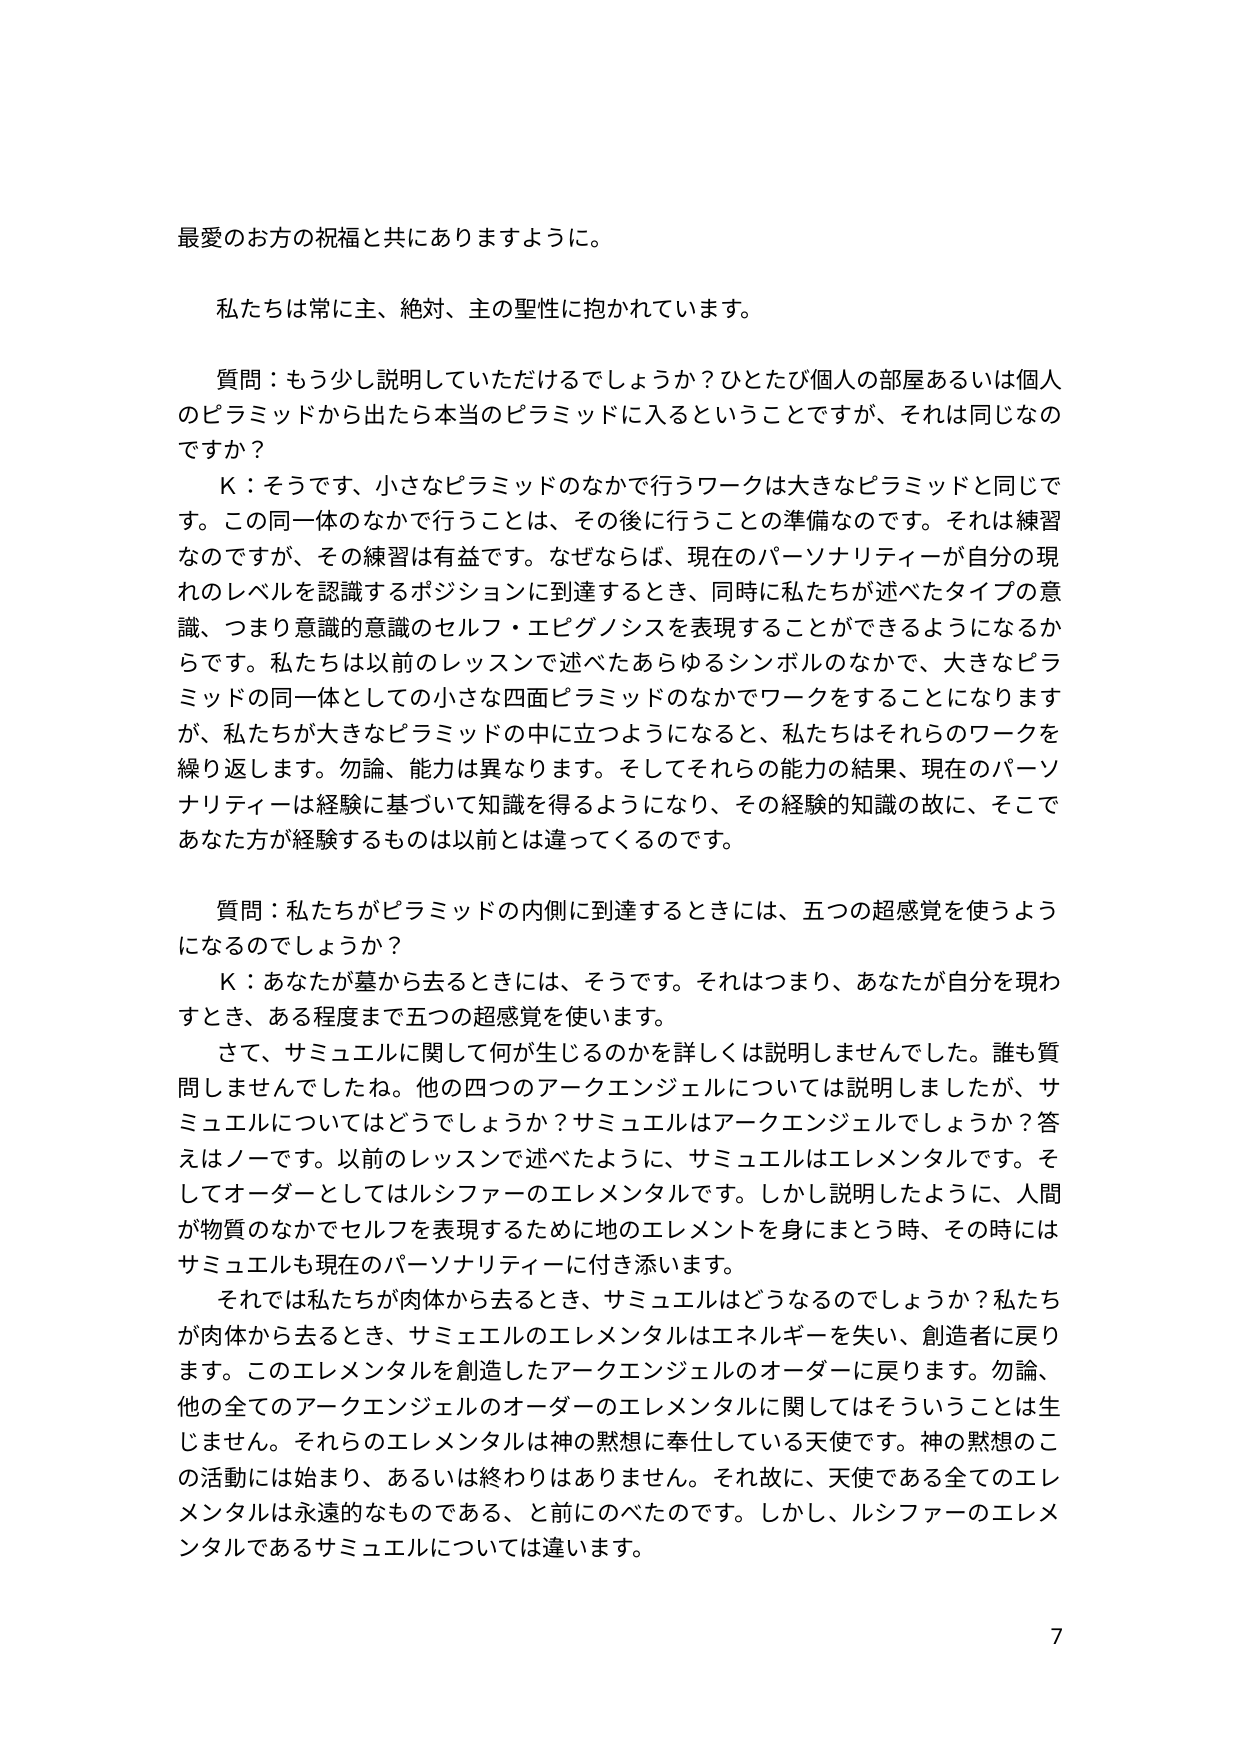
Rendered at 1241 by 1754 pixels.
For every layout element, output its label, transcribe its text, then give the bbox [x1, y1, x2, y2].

text Ｋ：あなたが墓から去るときには、そうです。それはつまり、あなたが自分を現わすとき、ある程度まで五つの超感覚を使います。 [177, 963, 1063, 1033]
text それでは私たちが肉体から去るとき、サミュエルはどうなるのでしょうか？私たちが肉体から去るとき、サミェエルのエレメンタルはエネルギーを失い、創造者に戻ります。このエレメンタルを創造したアークエンジェルのオーダーに戻ります。勿論、他の全てのアークエンジェルのオーダーのエレメンタルに関してはそういうことは生じません。それらのエレメンタルは神の黙想に奉仕している天使です。神の黙想のこの活動には始まり、あるいは終わりはありません。それ故に、天使である全てのエレメンタルは永遠的なものである、と前にのべたのです。しかし、ルシファーのエレメンタルであるサミュエルについては違います。 [177, 1281, 1063, 1565]
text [177, 219, 1063, 254]
text 質問：私たちがピラミッドの内側に到達するときには、五つの超感覚を使うようになるのでしょうか？ [177, 892, 1063, 963]
text 私たちは常に主、絶対、主の聖性に抱かれています。 [177, 290, 1063, 325]
text 質問：もう少し説明していただけるでしょうか？ひとたび個人の部屋あるいは個人のピラミッドから出たら本当のピラミッドに入るということですが、それは同じなのですか？ [177, 361, 1063, 467]
text さて、サミュエルに関して何が生じるのかを詳しくは説明しませんでした。誰も質問しませんでしたね。他の四つのアークエンジェルについては説明しましたが、サミュエルについてはどうでしょうか？サミュエルはアークエンジェルでしょうか？答えはノーです。以前のレッスンで述べたように、サミュエルはエレメンタルです。そしてオーダーとしてはルシファーのエレメンタルです。しかし説明したように、人間が物質のなかでセルフを表現するために地のエレメントを身にまとう時、その時にはサミュエルも現在のパーソナリティーに付き添います。 [177, 1033, 1063, 1281]
text Ｋ：そうです、小さなピラミッドのなかで行うワークは大きなピラミッドと同じです。この同一体のなかで行うことは、その後に行うことの準備なのです。それは練習なのですが、その練習は有益です。なぜならば、現在のパーソナリティーが自分の現れのレベルを認識するポジションに到達するとき、同時に私たちが述べたタイプの意識、つまり意識的意識のセルフ・エピグノシスを表現することができるようになるからです。私たちは以前のレッスンで述べたあらゆるシンボルのなかで、大きなピラミッドの同一体としての小さな四面ピラミッドのなかでワークをすることになりますが、私たちが大きなピラミッドの中に立つようになると、私たちはそれらのワークを繰り返します。勿論、能力は異なります。そしてそれらの能力の結果、現在のパーソナリティーは経験に基づいて知識を得るようになり、その経験的知識の故に、そこであなた方が経験するものは以前とは違ってくるのです。 [177, 467, 1063, 856]
